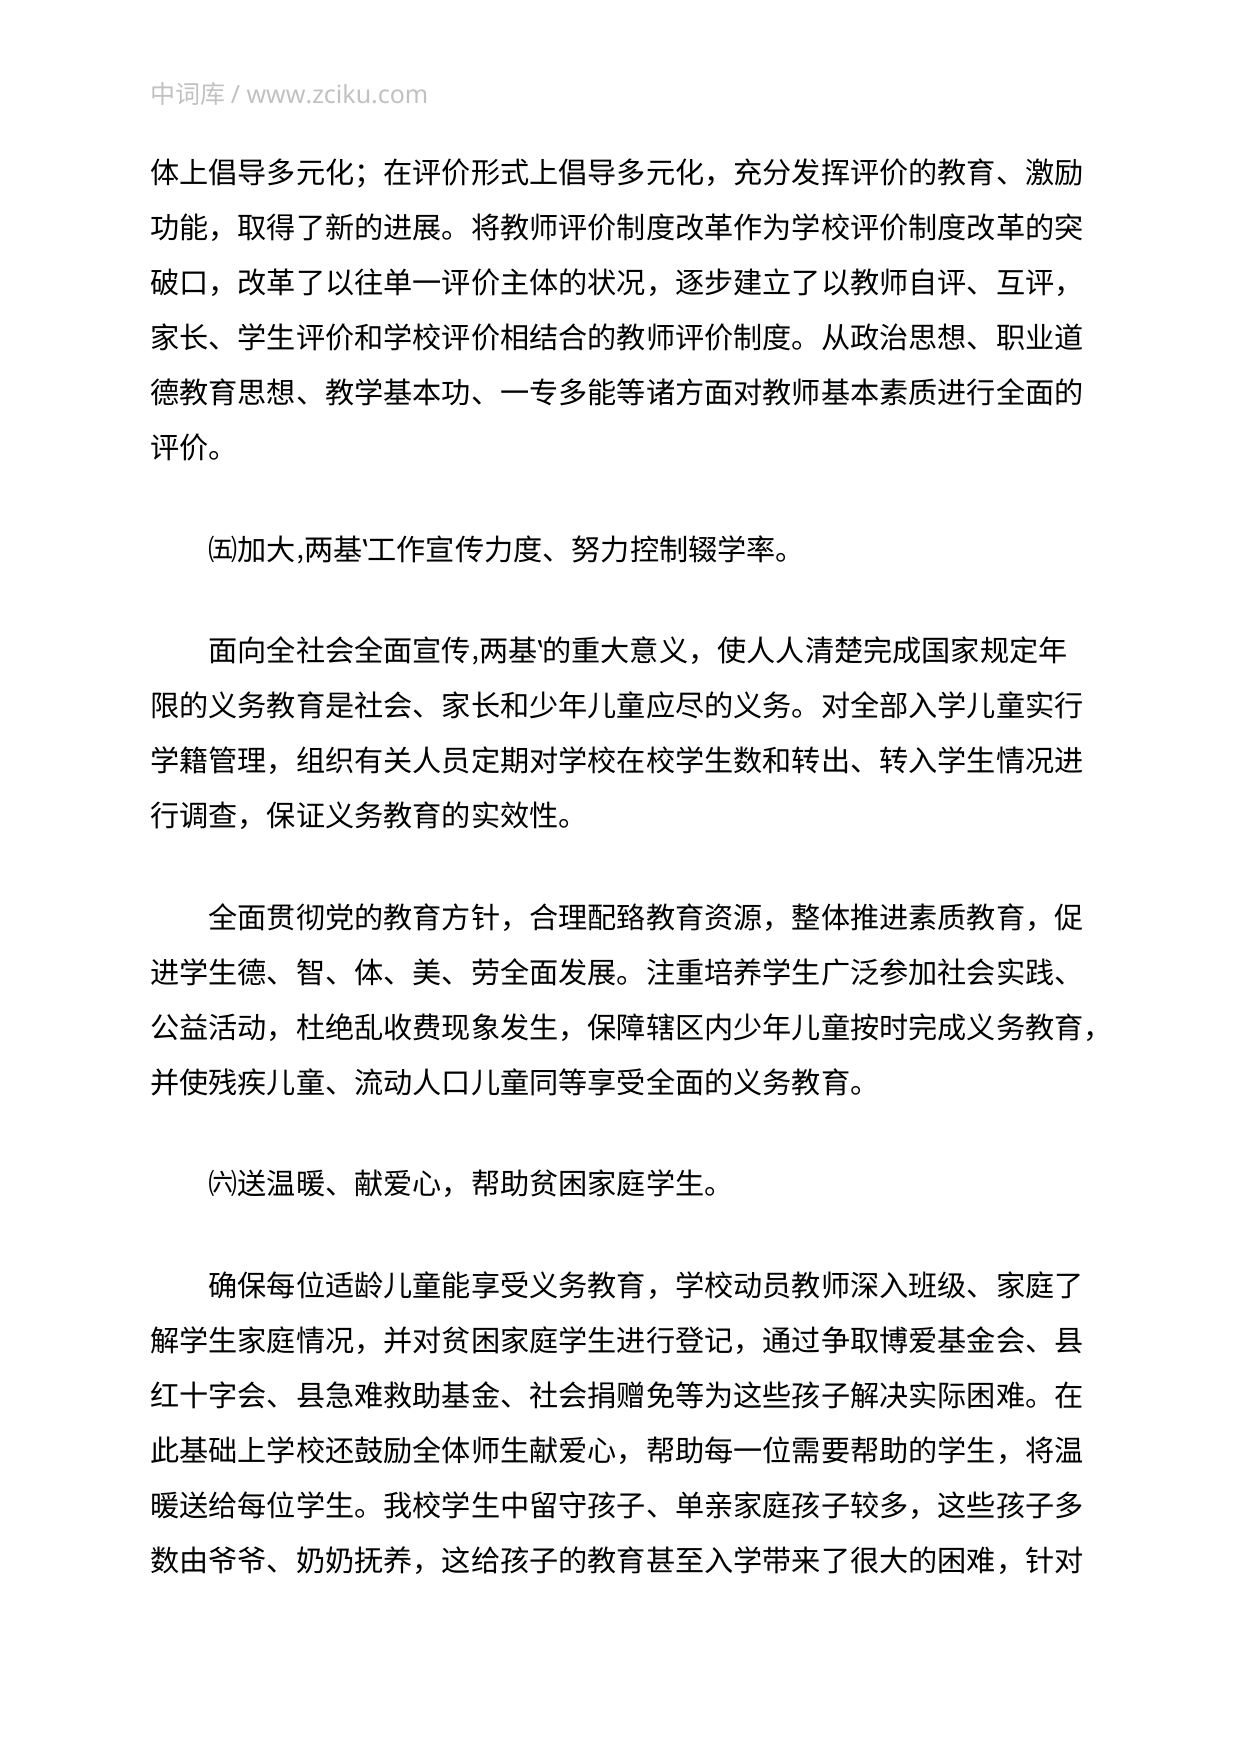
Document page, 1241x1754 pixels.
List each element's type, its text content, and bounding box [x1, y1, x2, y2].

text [150, 1263, 1090, 1579]
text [150, 150, 1090, 467]
text 全面贯彻党的教育方针，合理配臵教育资源，整体推进素质教育，促进学生德、智、体、美、劳全面发展。注重培养学生广泛参加社会实践、公益活动，杜绝乱收费现象发生，保障辖区内少年儿童按时完成义务教育，并使残疾儿童、流动人口儿童同等享受全面的义务教育。 [150, 894, 1090, 1101]
text ㈥送温暖、献爱心，帮助贫困家庭学生。 [150, 1161, 1090, 1203]
text 面向全社会全面宣传‚两基‛的重大意义，使人人清楚完成国家规定年限的义务教育是社会、家长和少年儿童应尽的义务。对全部入学儿童实行学籍管理，组织有关人员定期对学校在校学生数和转出、转入学生情况进行调查，保证义务教育的实效性。 [150, 628, 1090, 835]
text ㈤加大‚两基‛工作宣传力度、努力控制辍学率。 [150, 526, 1090, 568]
